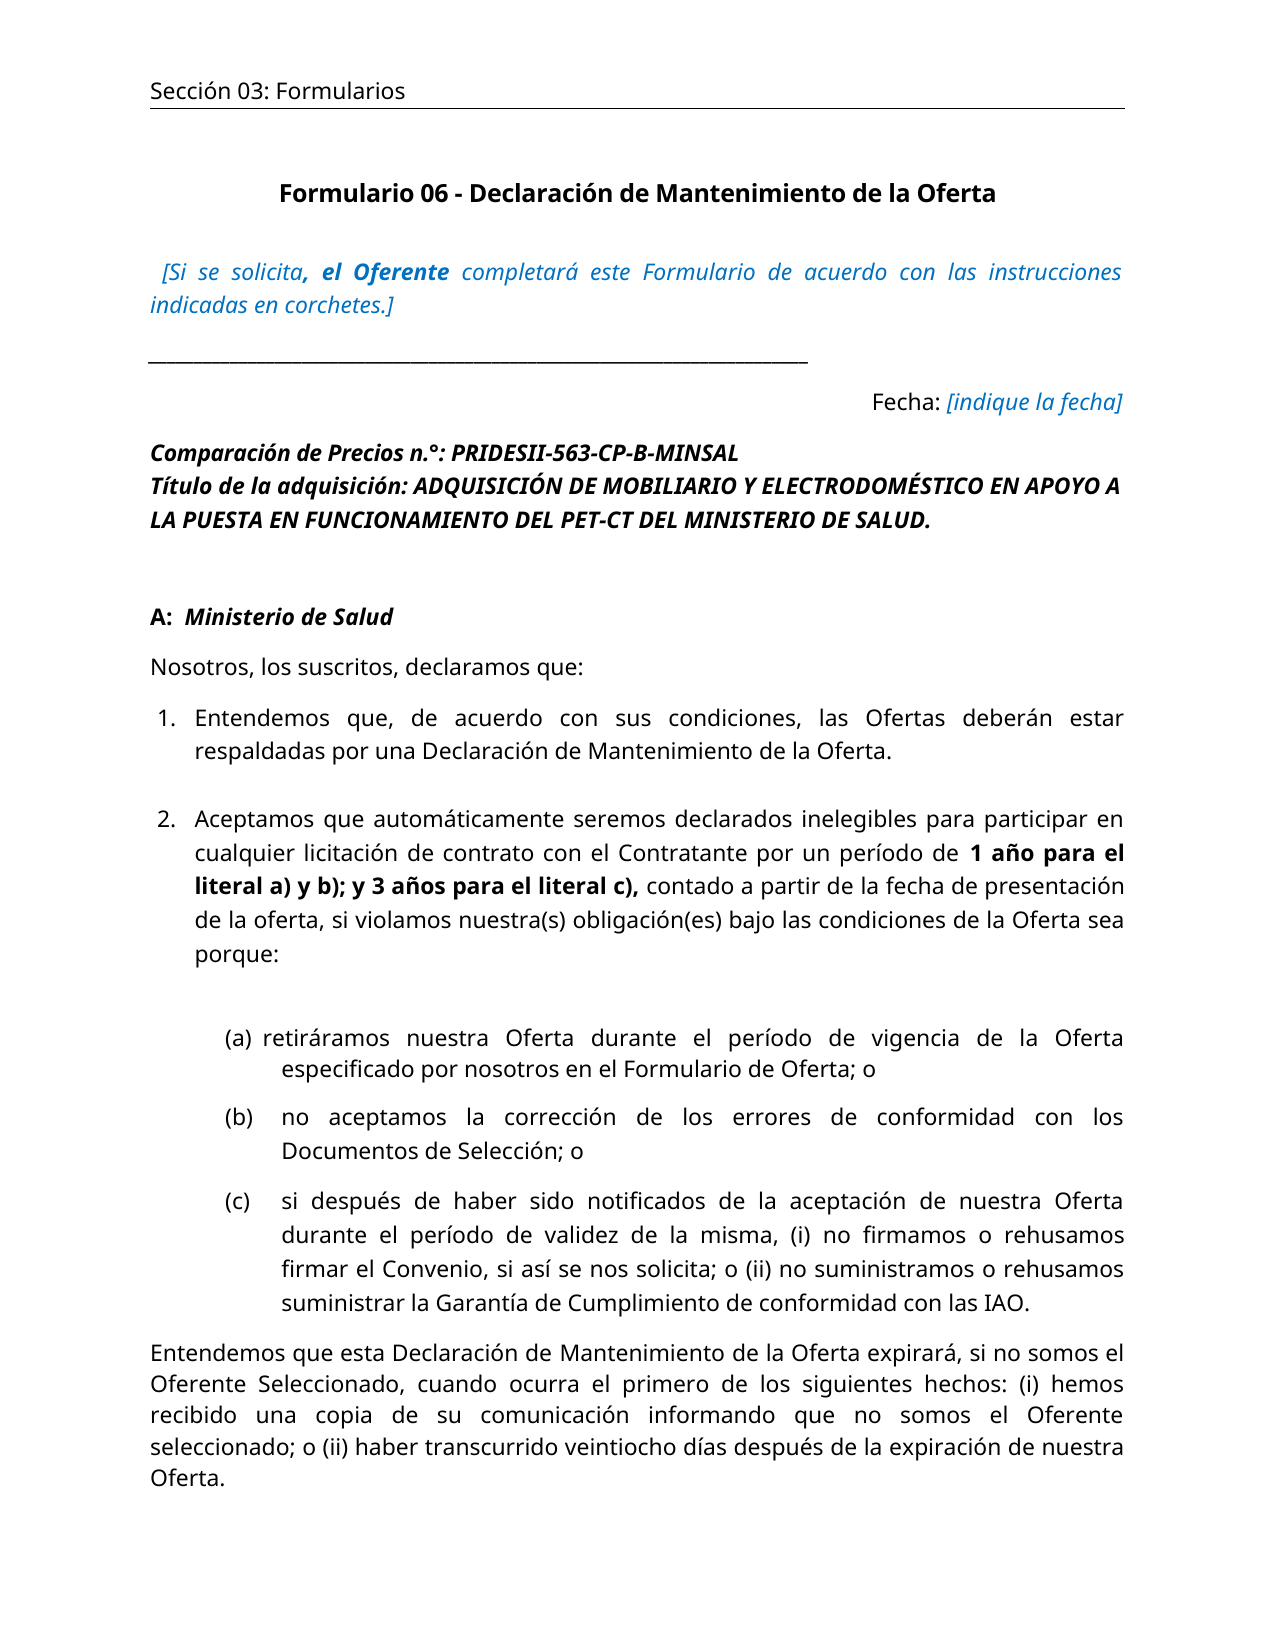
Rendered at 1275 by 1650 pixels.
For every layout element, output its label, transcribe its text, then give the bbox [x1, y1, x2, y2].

text Título de la adquisición: ADQUISICIÓN DE MOBILIARIO Y ELECTRODOMÉSTICO EN APOYO A LA PUESTA EN FUNCIONAMIENTO DEL PET-CT DEL MINISTERIO DE SALUD. [150, 470, 1125, 535]
text _________________________________________________________________________ [150, 336, 1125, 367]
text Fecha: [indique la fecha] [150, 386, 1125, 417]
list (b) no aceptamos la corrección de los errores de conformidad con los Documentos de Selección; o [225, 1101, 1125, 1166]
text [Si se solicita, el Oferente completará este Formulario de acuerdo con las instrucciones indicadas en corchetes.] [150, 256, 1125, 321]
list Entendemos que, de acuerdo con sus condiciones, las Ofertas deberán estar respaldadas por una Declaración de Mantenimiento de la Oferta. [157, 701, 1125, 766]
text Nosotros, los suscritos, declaramos que: [150, 651, 1125, 682]
text A: Ministerio de Salud [150, 601, 1125, 632]
list retiráramos nuestra Oferta durante el período de vigencia de la Oferta especificado por nosotros en el Formulario de Oferta; o [225, 1022, 1125, 1084]
text Comparación de Precios n.°: PRIDESII-563-CP-B-MINSAL [150, 436, 1125, 468]
list Aceptamos que automáticamente seremos declarados inelegibles para participar en cualquier licitación de contrato con el Contratante por un período de 1 año para el literal a) y b); y 3 años para el literal c), contado a partir de la fecha de presentación de la oferta, si violamos nuestra(s) obligación(es) bajo las condiciones de la Oferta sea porque: [157, 803, 1125, 969]
list (c) si después de haber sido notificados de la aceptación de nuestra Oferta durante el período de validez de la misma, (i) no firmamos o rehusamos firmar el Convenio, si así se nos solicita; o (ii) no suministramos o rehusamos suministrar la Garantía de Cumplimiento de conformidad con las IAO. [225, 1185, 1125, 1318]
text Entendemos que esta Declaración de Mantenimiento de la Oferta expirará, si no somos el Oferente Seleccionado, cuando ocurra el primero de los siguientes hechos: (i) hemos recibido una copia de su comunicación informando que no somos el Oferente seleccionado; o (ii) haber transcurrido veintiocho días después de la expiración de nuestra Oferta. [150, 1337, 1125, 1493]
text Formulario 06 - Declaración de Mantenimiento de la Oferta [150, 175, 1125, 209]
